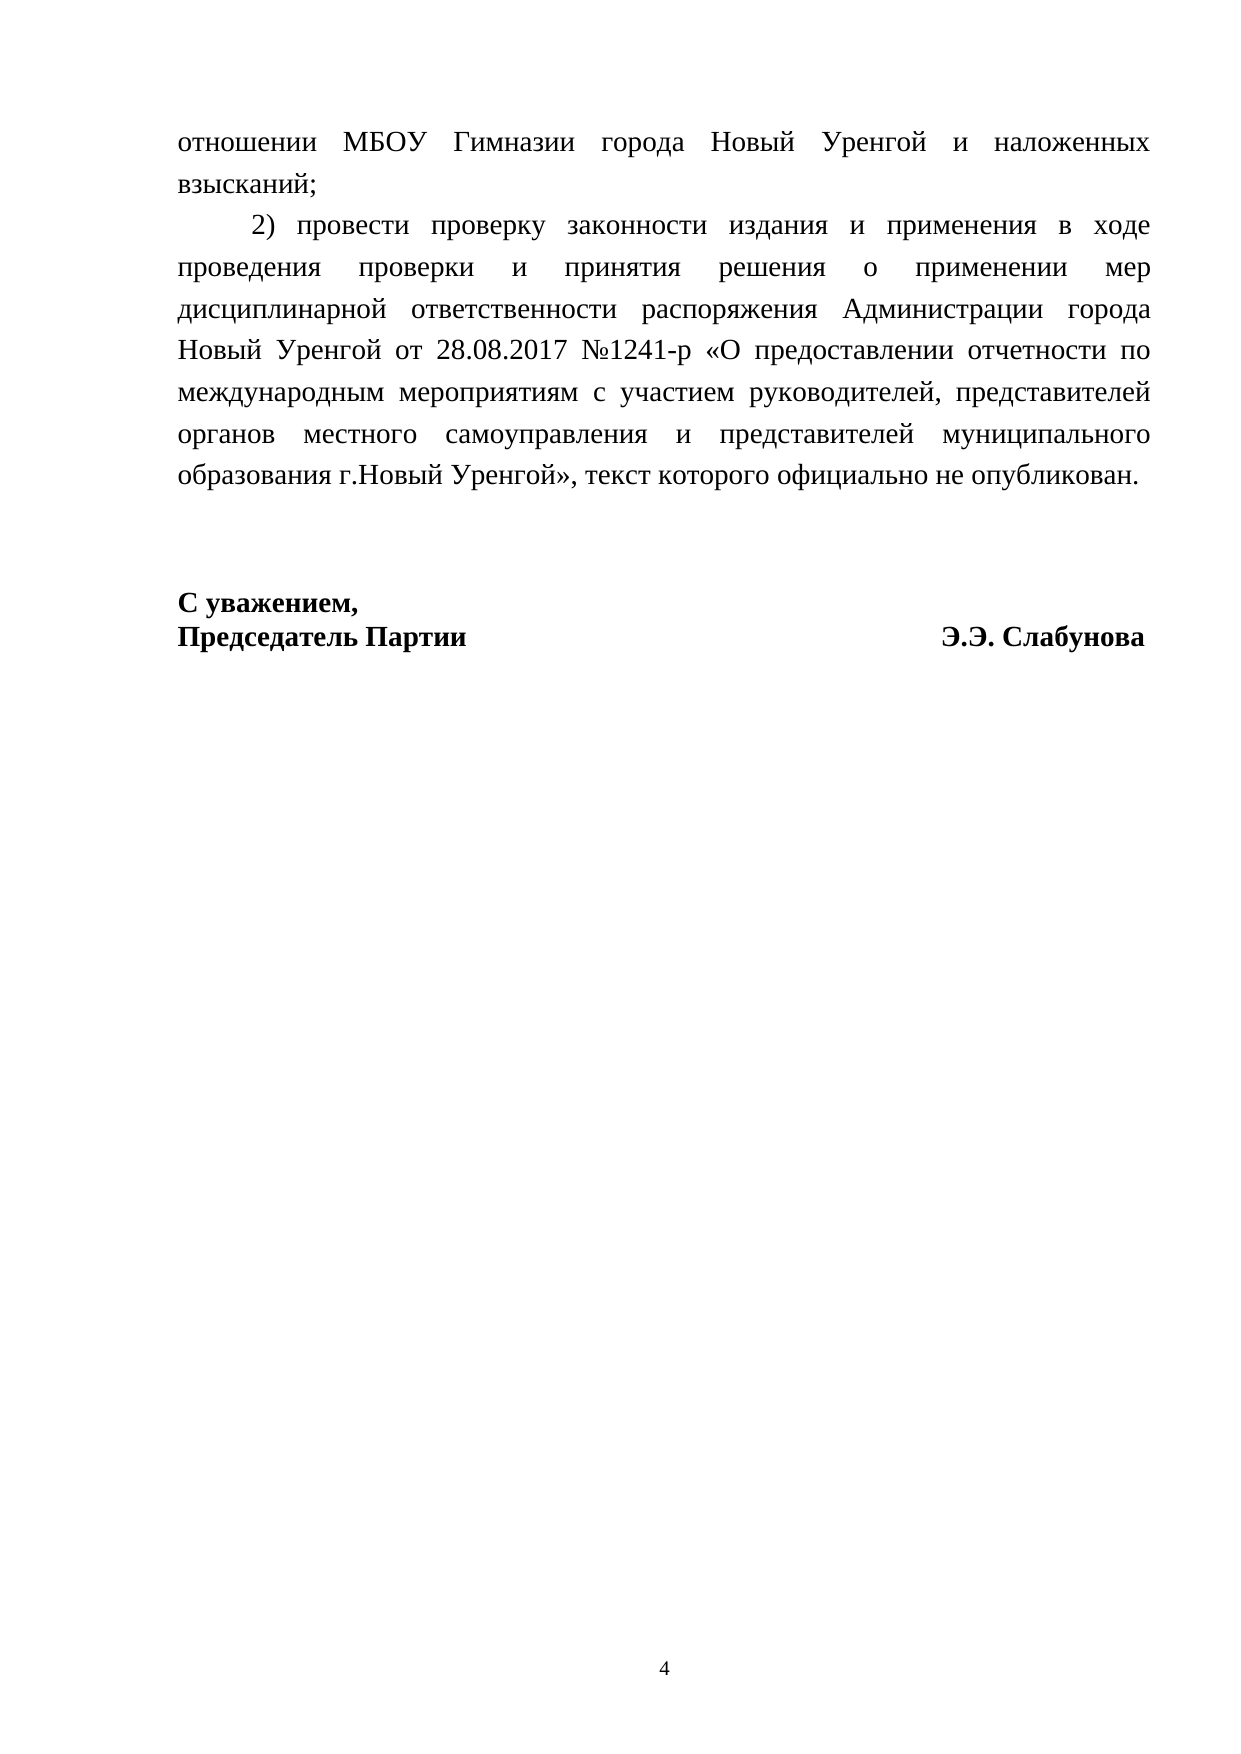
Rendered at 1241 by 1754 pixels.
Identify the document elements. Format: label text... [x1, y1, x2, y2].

text С уважением, [177, 585, 1152, 619]
text Председатель Партии Э.Э. Слабунова [177, 619, 1152, 652]
text 2) провести проверку законности издания и применения в ходе проведения проверки и принятия решения о применении мер дисциплинарной ответственности распоряжения Администрации города Новый Уренгой от 28.08.2017 №1241-р «О предоставлении отчетности по международным мероприятиям с участием руководителей, представителей органов местного самоуправления и представителей муниципального образования г.Новый Уренгой», текст которого официально не опубликован. [177, 201, 1152, 493]
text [177, 118, 1152, 201]
